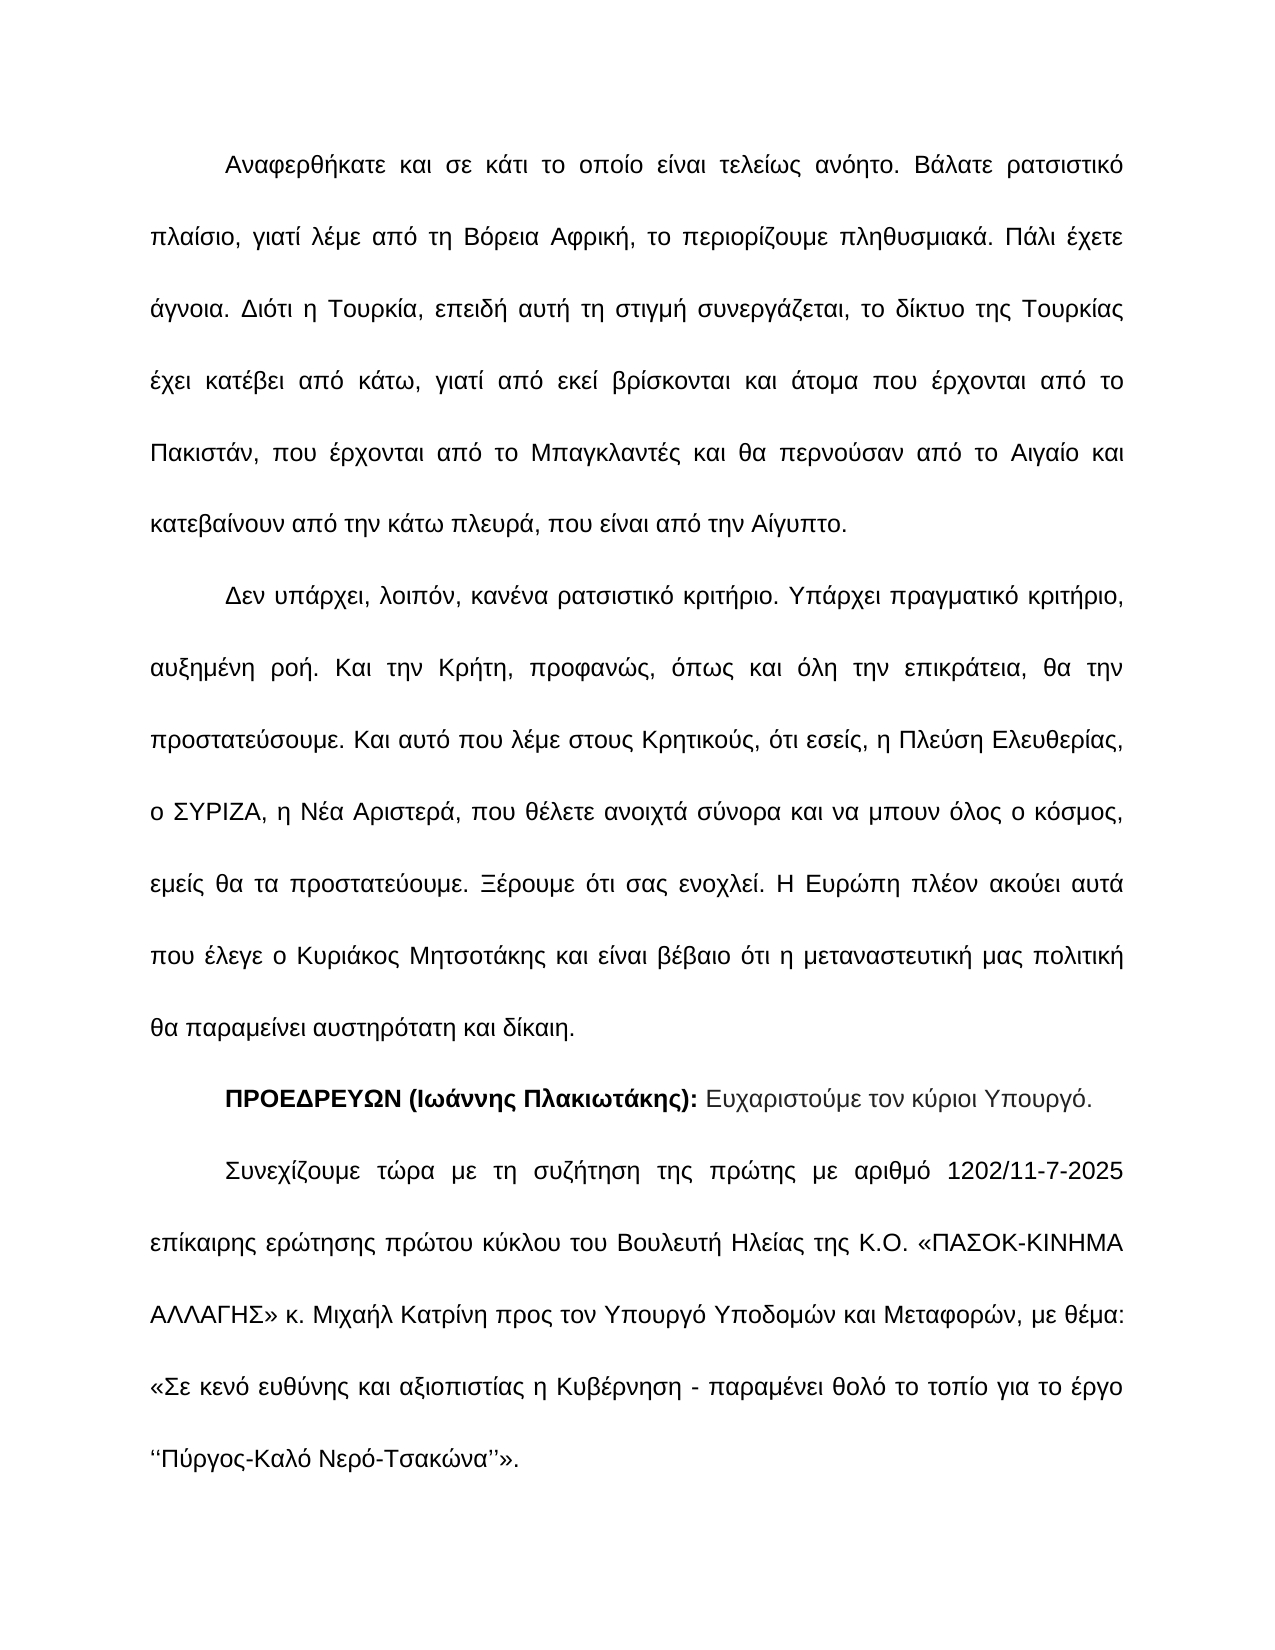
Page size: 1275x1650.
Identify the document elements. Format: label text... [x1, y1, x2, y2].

text ΠΡΟΕΔΡΕΥΩΝ (Ιωάννης Πλακιωτάκης): Ευχαριστούμε τον κύριοι Υπουργό. [150, 1084, 1125, 1113]
text Αναφερθήκατε και σε κάτι το οποίο είναι τελείως ανόητο. Βάλατε ρατσιστικό πλαίσιο, γιατί λέμε από τη Βόρεια Αφρική, το περιορίζουμε πληθυσμιακά. Πάλι έχετε άγνοια. Διότι η Τουρκία, επειδή αυτή τη στιγμή συνεργάζεται, το δίκτυο της Τουρκίας έχει κατέβει από κάτω, γιατί από εκεί βρίσκονται και άτομα που έρχονται από το Πακιστάν, που έρχονται από το Μπαγκλαντές και θα περνούσαν από το Αιγαίο και κατεβαίνουν από την κάτω πλευρά, που είναι από την Αίγυπτο. [150, 150, 1125, 538]
text Δεν υπάρχει, λοιπόν, κανένα ρατσιστικό κριτήριο. Υπάρχει πραγματικό κριτήριο, αυξημένη ροή. Και την Κρήτη, προφανώς, όπως και όλη την επικράτεια, θα την προστατεύσουμε. Και αυτό που λέμε στους Κρητικούς, ότι εσείς, η Πλεύση Ελευθερίας, ο ΣΥΡΙΖΑ, η Νέα Αριστερά, που θέλετε ανοιχτά σύνορα και να μπουν όλος ο κόσμος, εμείς θα τα προστατεύουμε. Ξέρουμε ότι σας ενοχλεί. Η Ευρώπη πλέον ακούει αυτά που έλεγε ο Κυριάκος Μητσοτάκης και είναι βέβαιο ότι η μεταναστευτική μας πολιτική θα παραμείνει αυστηρότατη και δίκαιη. [150, 581, 1125, 1041]
text Συνεχίζουμε τώρα με τη συζήτηση της πρώτης με αριθμό 1202/11-7-2025 επίκαιρης ερώτησης πρώτου κύκλου του Βουλευτή Ηλείας της Κ.Ο. «ΠΑΣΟΚ-ΚΙΝΗΜΑ ΑΛΛΑΓΗΣ» κ. Μιχαήλ Κατρίνη προς τον Υπουργό Υποδομών και Μεταφορών, με θέμα: «Σε κενό ευθύνης και αξιοπιστίας η Κυβέρνηση - παραμένει θολό το τοπίο για το έργο ‘‘Πύργος-Καλό Νερό-Τσακώνα’’». [150, 1156, 1125, 1472]
